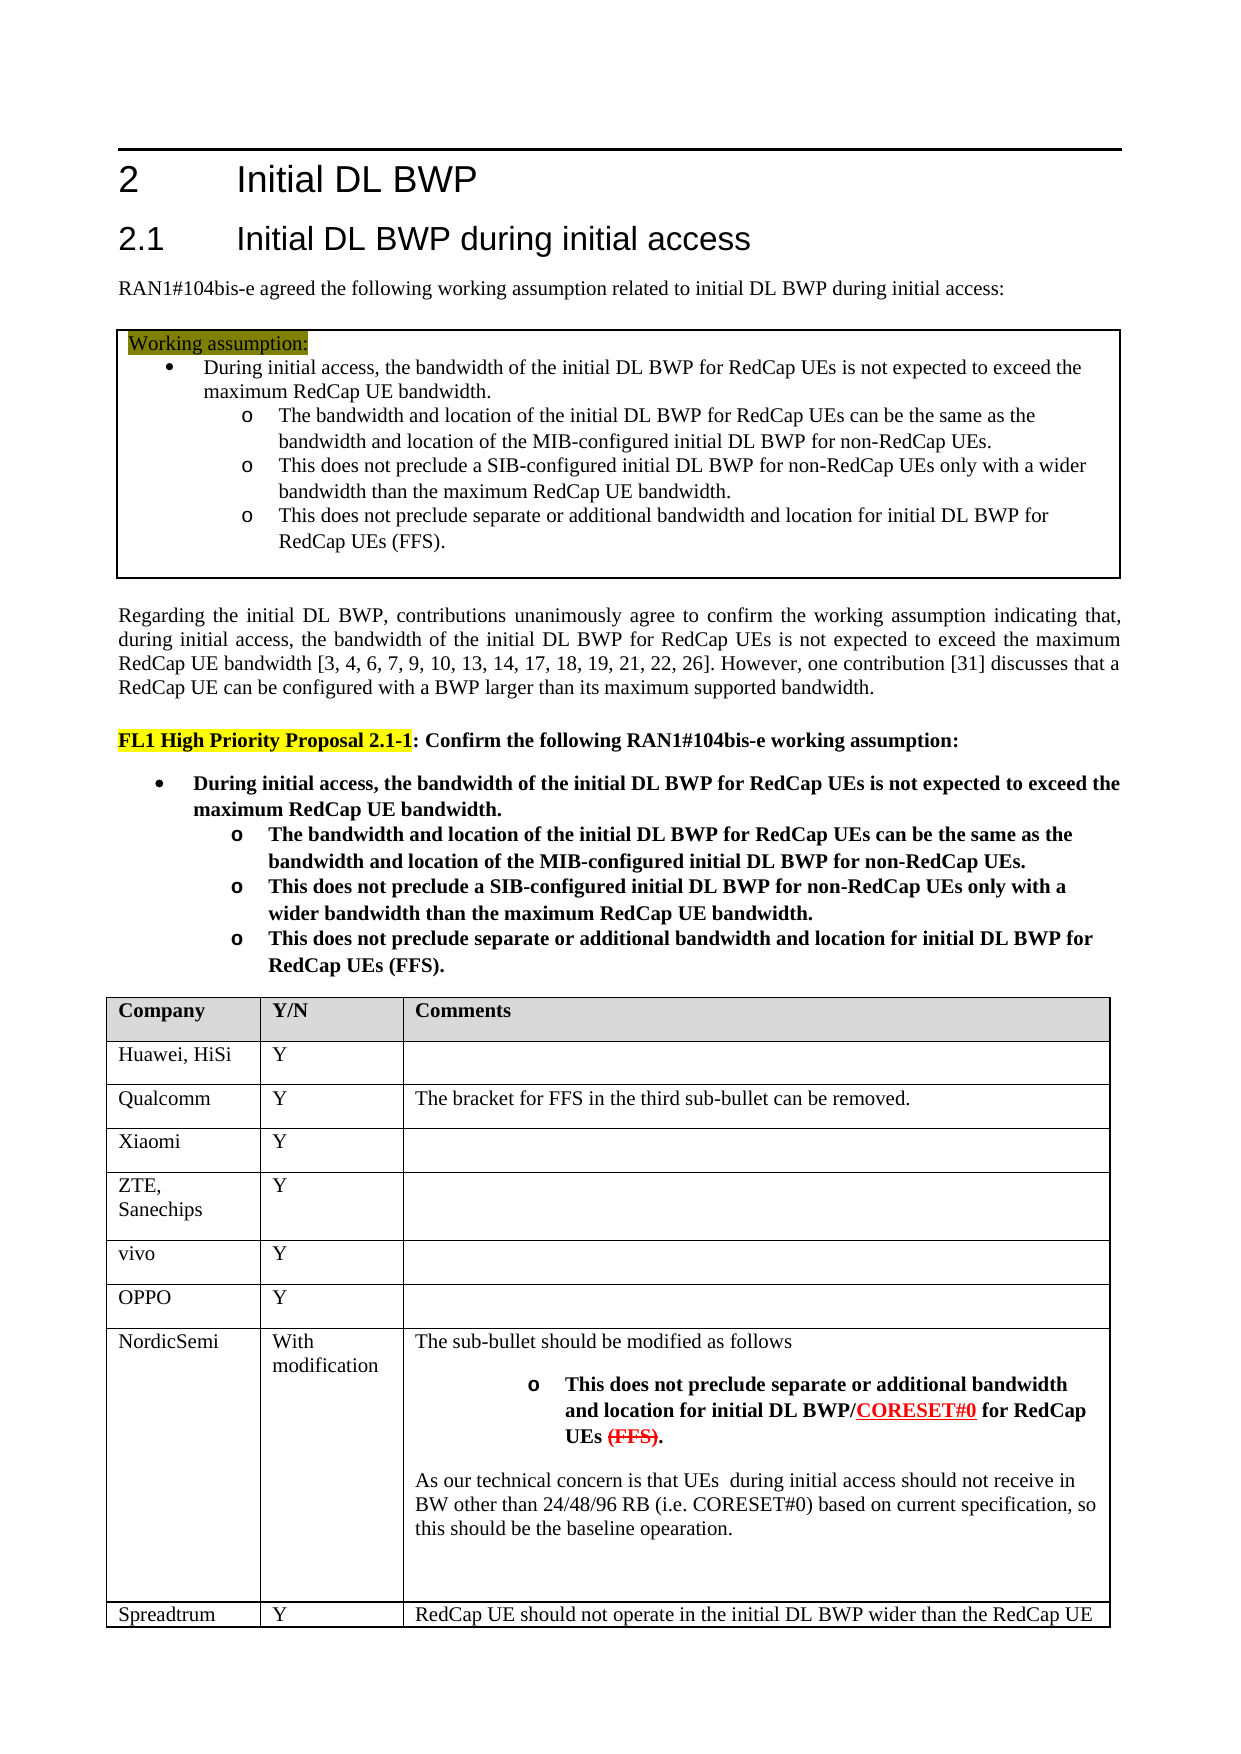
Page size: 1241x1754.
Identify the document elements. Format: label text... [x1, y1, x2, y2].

table_cell Y [261, 1173, 403, 1240]
list This does not preclude a SIB-configured initial DL BWP for non-RedCap UEs only with a wider bandwidth than the maximum RedCap UE bandwidth. [231, 874, 1122, 925]
table_cell [404, 1173, 1109, 1240]
subtitle Initial DL BWP [118, 151, 1122, 200]
table_cell vivo [107, 1241, 260, 1284]
table_header Comments [404, 998, 1109, 1041]
table_cell Y [261, 1085, 403, 1128]
table_cell ZTE, Sanechips [107, 1173, 260, 1240]
table_header Y/N [261, 998, 403, 1041]
text Regarding the initial DL BWP, contributions unanimously agree to confirm the working assumption indicating that, during initial access, the bandwidth of the initial DL BWP for RedCap UEs is not expected to exceed the maximum RedCap UE bandwidth [3, 4, 6, 7, 9, 10, 13, 14, 17, 18, 19, 21, 22, 26]. However, one contribution [31] discusses that a RedCap UE can be configured with a BWP larger than its maximum supported bandwidth. [118, 579, 1122, 699]
table_cell Y [261, 1285, 403, 1328]
table_cell NordicSemi [107, 1329, 260, 1601]
table_cell Qualcomm [107, 1085, 260, 1128]
table_header Company [107, 998, 260, 1041]
table_cell [404, 1042, 1109, 1084]
table_header Working assumption: During initial access, the bandwidth of the initial DL BWP for RedCap UEs is not expected to exceed the maximum RedCap UE bandwidth. The bandwidth and location of the initial DL BWP for RedCap UEs can be the same as the bandwidth and location of the MIB-configured initial DL BWP for non-RedCap UEs. This does not preclude a SIB-configured initial DL BWP for non-RedCap UEs only with a wider bandwidth than the maximum RedCap UE bandwidth. This does not preclude separate or additional bandwidth and location for initial DL BWP for RedCap UEs (FFS). [118, 331, 1119, 577]
list The bandwidth and location of the initial DL BWP for RedCap UEs can be the same as the bandwidth and location of the MIB-configured initial DL BWP for non-RedCap UEs. [231, 822, 1122, 873]
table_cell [404, 1603, 1109, 1626]
table_cell With modification [261, 1329, 403, 1601]
text RAN1#104bis-e agreed the following working assumption related to initial DL BWP during initial access: [118, 276, 1122, 300]
list During initial access, the bandwidth of the initial DL BWP for RedCap UEs is not expected to exceed the maximum RedCap UE bandwidth. [156, 771, 1122, 821]
table_cell The bracket for FFS in the third sub-bullet can be removed. [404, 1085, 1109, 1128]
subtitle Initial DL BWP during initial access [118, 209, 1122, 257]
table_cell OPPO [107, 1285, 260, 1328]
list This does not preclude separate or additional bandwidth and location for initial DL BWP for RedCap UEs (FFS). [231, 926, 1122, 977]
table_cell [404, 1129, 1109, 1172]
table_cell [404, 1241, 1109, 1284]
table_cell Huawei, HiSi [107, 1042, 260, 1084]
table_cell Y [261, 1129, 403, 1172]
table_cell [404, 1285, 1109, 1328]
text FL1 High Priority Proposal 2.1-1: Confirm the following RAN1#104bis-e working assumption: [118, 728, 1122, 752]
table_cell Y [261, 1241, 403, 1284]
table_cell Y [261, 1603, 403, 1626]
table_cell Xiaomi [107, 1129, 260, 1172]
table_cell Spreadtrum [107, 1603, 260, 1626]
table_cell Y [261, 1042, 403, 1084]
table_cell The sub-bullet should be modified as follows This does not preclude separate or additional bandwidth and location for initial DL BWP/CORESET#0 for RedCap UEs (FFS). As our technical concern is that UEs during initial access should not receive in BW other than 24/48/96 RB (i.e. CORESET#0) based on current specification, so this should be the baseline opearation. [404, 1329, 1109, 1601]
